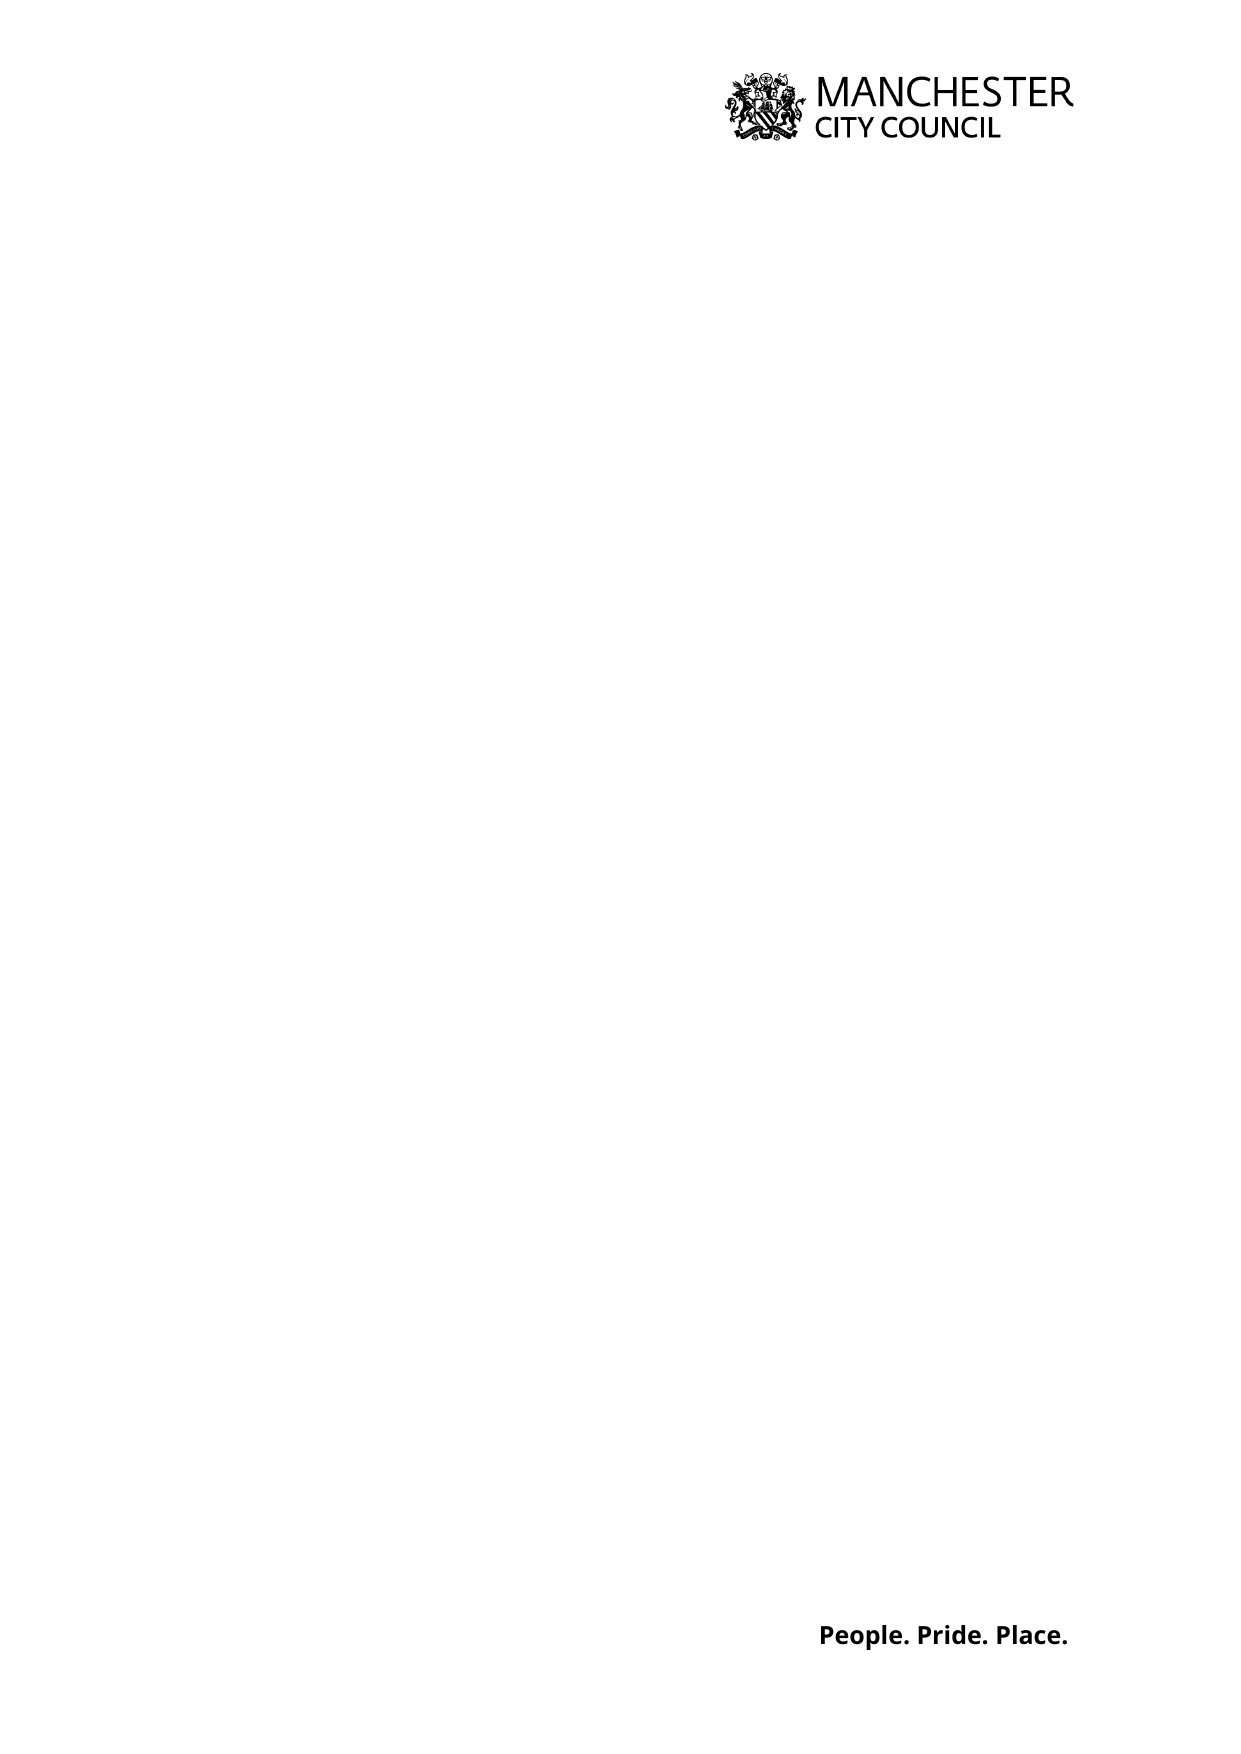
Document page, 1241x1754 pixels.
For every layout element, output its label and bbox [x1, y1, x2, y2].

picture [725, 73, 1074, 141]
